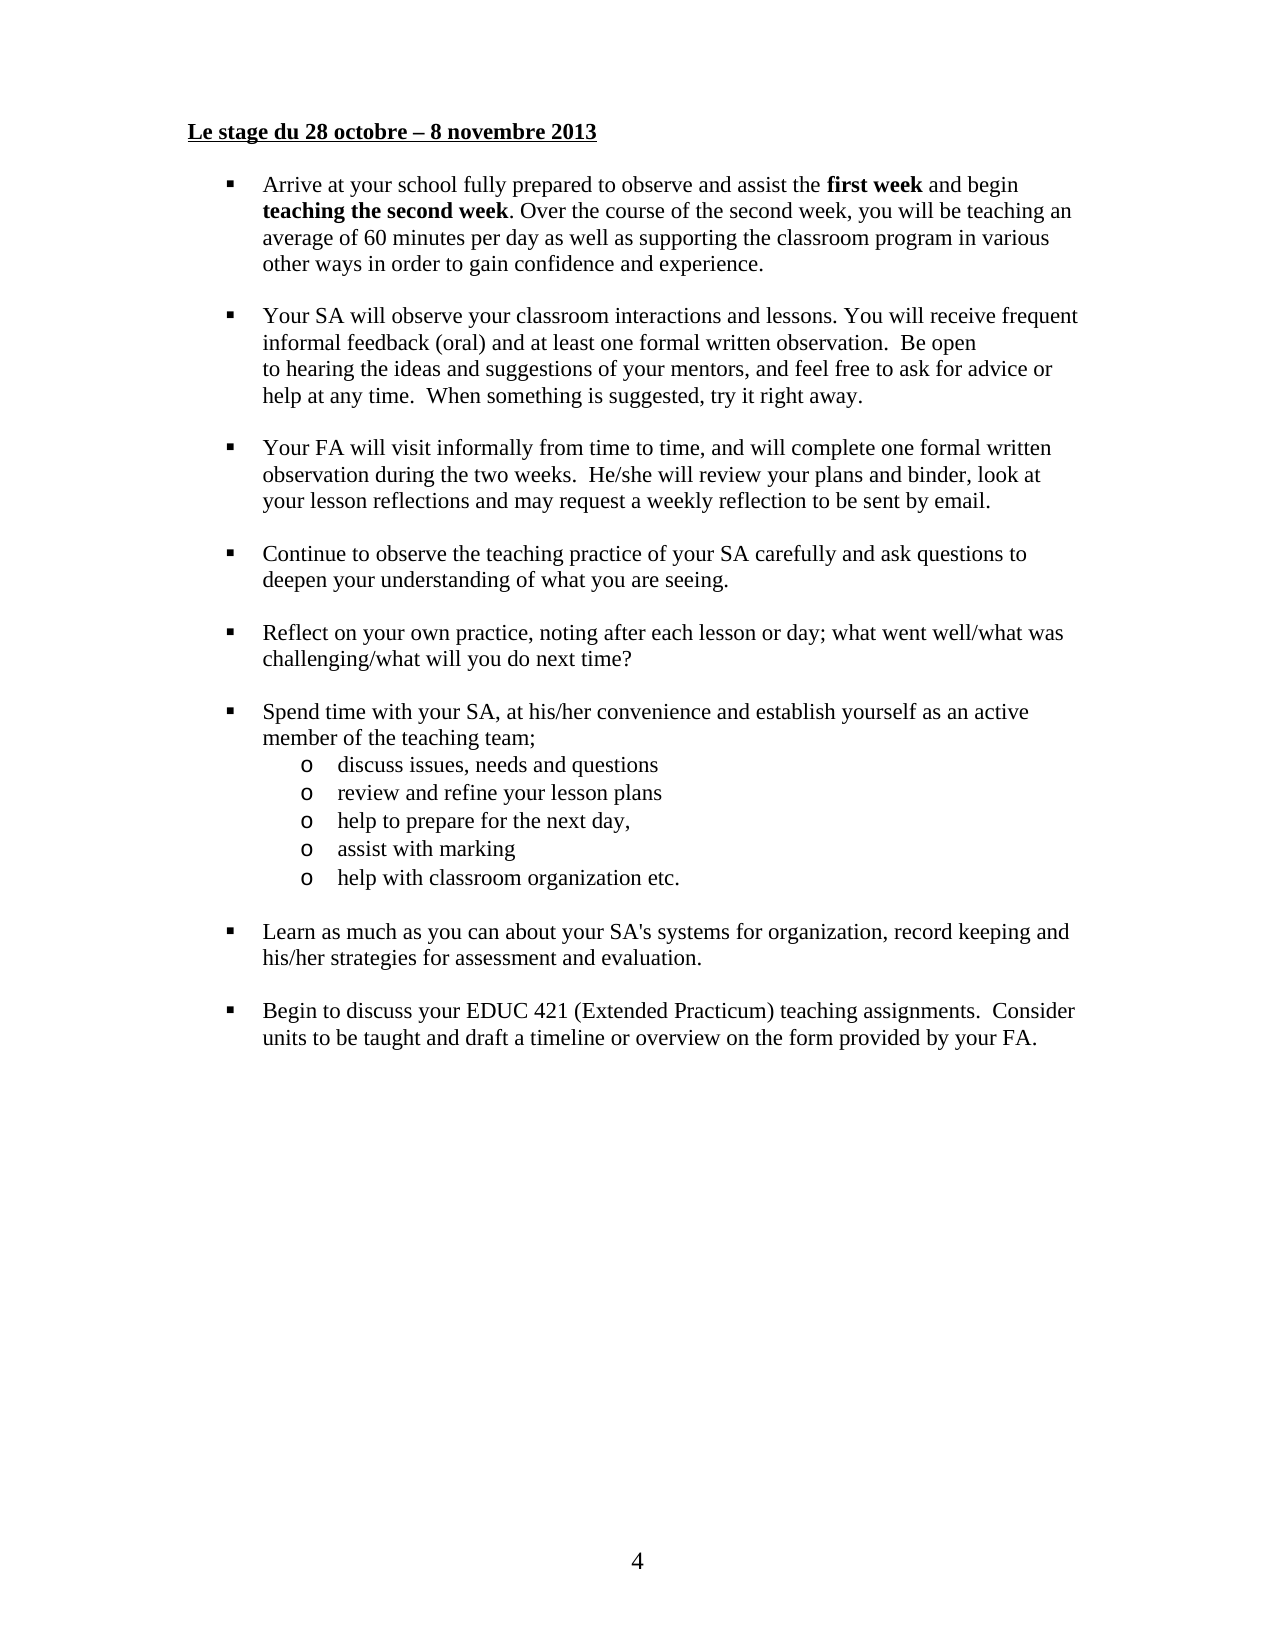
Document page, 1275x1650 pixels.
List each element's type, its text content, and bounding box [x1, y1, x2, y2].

list help to prepare for the next day, [300, 807, 1088, 835]
text Le stage du 28 octobre – 8 novembre 2013 [187, 118, 1088, 144]
list review and refine your lesson plans [300, 779, 1088, 807]
list discuss issues, needs and questions [300, 751, 1088, 779]
list Spend time with your SA, at his/her convenience and establish yourself as an active member of the teaching team; [225, 698, 1088, 751]
list Reflect on your own practice, noting after each lesson or day; what went well/what was challenging/what will you do next time? [225, 619, 1088, 672]
list Continue to observe the teaching practice of your SA carefully and ask questions to deepen your understanding of what you are seeing. [225, 540, 1088, 592]
list Begin to discuss your EDUC 421 (Extended Practicum) teaching assignments. Consider units to be taught and draft a timeline or overview on the form provided by your FA. [225, 997, 1088, 1050]
list assist with marking [300, 835, 1088, 863]
list Your FA will visit informally from time to time, and will complete one formal written observation during the two weeks. He/she will review your plans and binder, look at your lesson reflections and may request a weekly reflection to be sent by email. [225, 434, 1088, 513]
list Your SA will observe your classroom interactions and lessons. You will receive frequent informal feedback (oral) and at least one formal written observation. Be open [225, 303, 1088, 355]
text to hearing the ideas and suggestions of your mentors, and feel free to ask for advice or [225, 355, 1088, 382]
list Learn as much as you can about your SA's systems for organization, record keeping and his/her strategies for assessment and evaluation. [225, 918, 1088, 971]
text help at any time. When something is suggested, try it right away. [225, 382, 1088, 408]
list help with classroom organization etc. [300, 863, 1088, 892]
list Arrive at your school fully prepared to observe and assist the first week and begin teaching the second week. Over the course of the second week, you will be teaching an average of 60 minutes per day as well as supporting the classroom program in various other ways in order to gain confidence and experience. [225, 171, 1088, 276]
